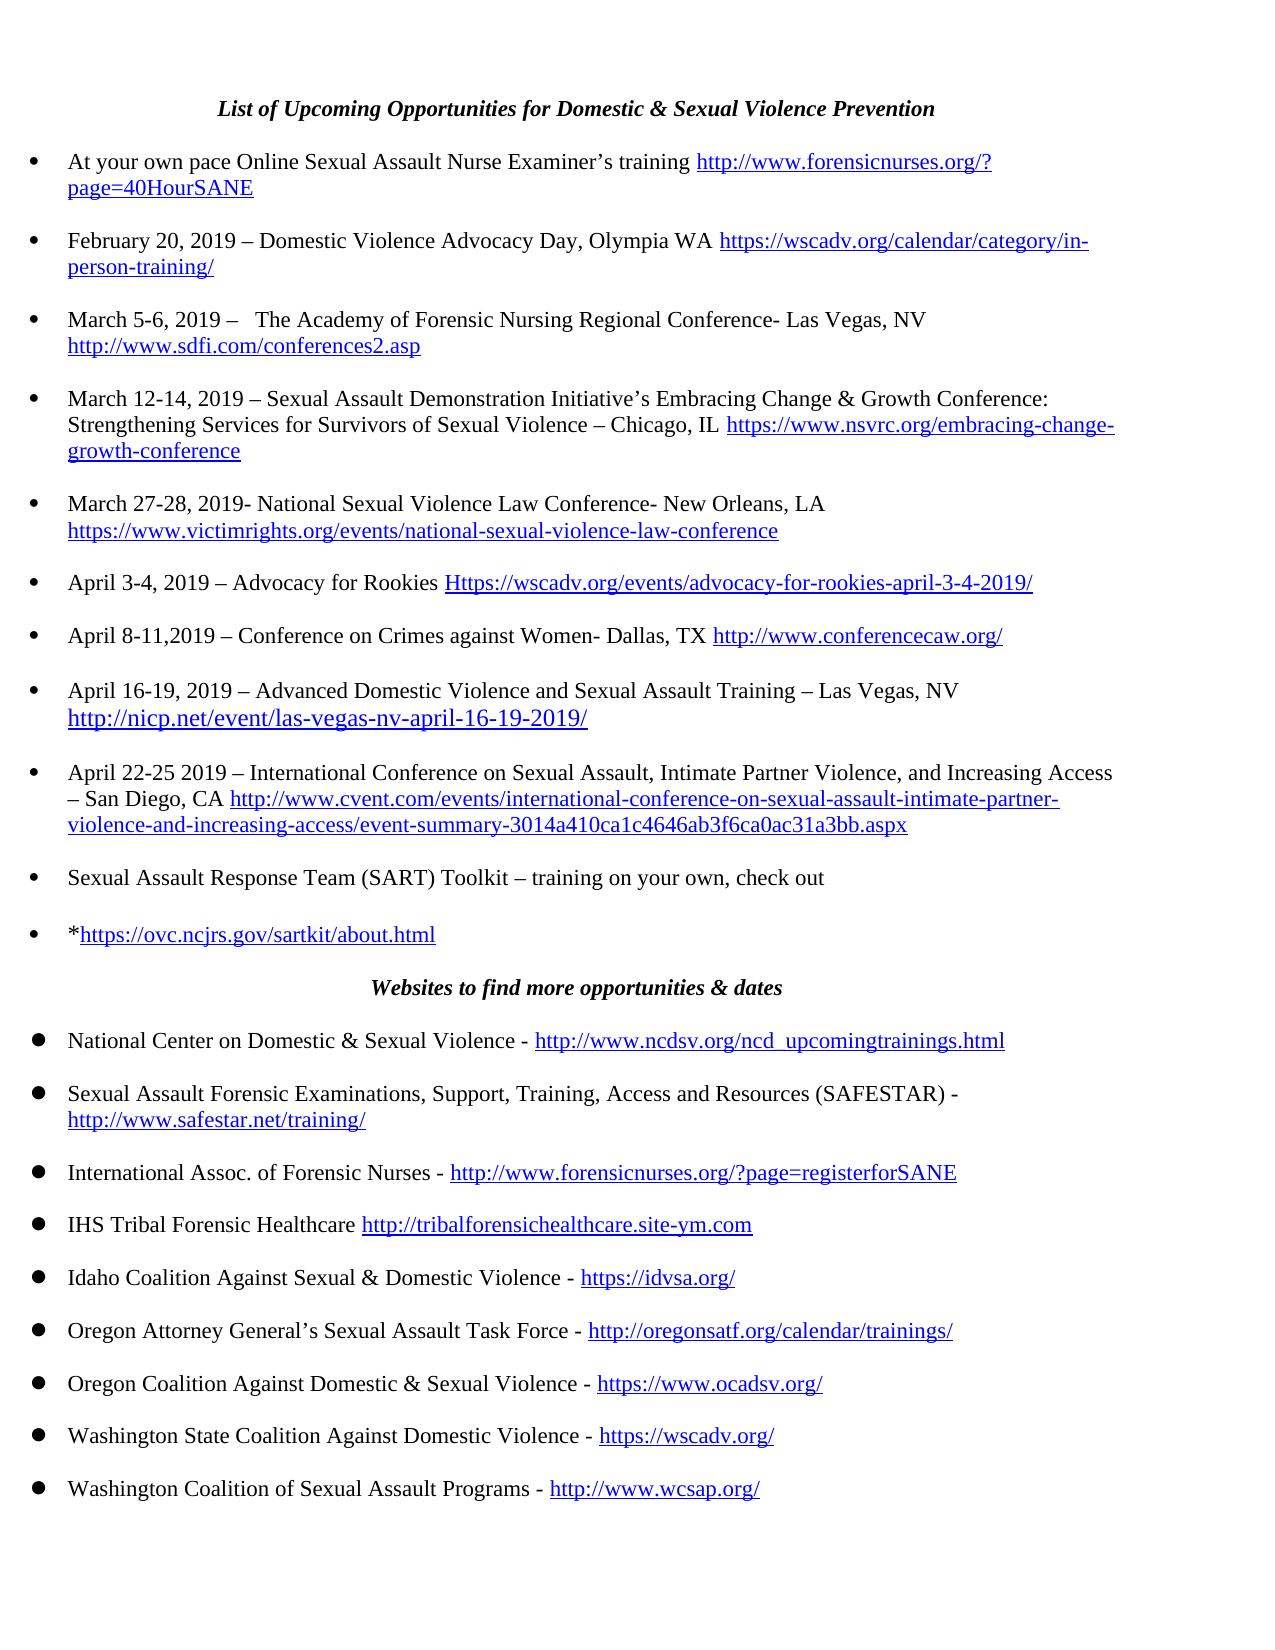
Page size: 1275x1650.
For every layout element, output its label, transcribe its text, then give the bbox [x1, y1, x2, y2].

text Websites to find more opportunities & dates [30, 974, 1125, 1001]
list International Assoc. of Forensic Nurses - http://www.forensicnurses.org/?page=registerforSANE [30, 1159, 1125, 1185]
list February 20, 2019 – Domestic Violence Advocacy Day, Olympia WA https://wscadv.org/calendar/category/in-person-training/ [30, 227, 1125, 279]
list Oregon Attorney General’s Sexual Assault Task Force - http://oregonsatf.org/calendar/trainings/ [30, 1317, 1125, 1343]
list At your own pace Online Sexual Assault Nurse Examiner’s training http://www.forensicnurses.org/?page=40HourSANE [30, 148, 1125, 200]
list IHS Tribal Forensic Healthcare http://tribalforensichealthcare.site-ym.com [30, 1211, 1125, 1238]
list March 5-6, 2019 – The Academy of Forensic Nursing Regional Conference- Las Vegas, NV http://www.sdfi.com/conferences2.asp [30, 306, 1125, 358]
list April 16-19, 2019 – Advanced Domestic Violence and Sexual Assault Training – Las Vegas, NV http://nicp.net/event/las-vegas-nv-april-16-19-2019/ [30, 675, 1125, 732]
text List of Upcoming Opportunities for Domestic & Sexual Violence Prevention [30, 95, 1125, 121]
list Washington State Coalition Against Domestic Violence - https://wscadv.org/ [30, 1422, 1125, 1449]
list Idaho Coalition Against Sexual & Domestic Violence - https://idvsa.org/ [30, 1264, 1125, 1291]
list April 22-25 2019 – International Conference on Sexual Assault, Intimate Partner Violence, and Increasing Access – San Diego, CA http://www.cvent.com/events/international-conference-on-sexual-assault-intimate-partner-violence-and-increasing-access/event-summary-3014a410ca1c4646ab3f6ca0ac31a3bb.aspx [30, 759, 1125, 838]
list *https://ovc.ncjrs.gov/sartkit/about.html [30, 919, 1125, 948]
list Sexual Assault Response Team (SART) Toolkit – training on your own, check out [30, 864, 1125, 890]
list Oregon Coalition Against Domestic & Sexual Violence - https://www.ocadsv.org/ [30, 1369, 1125, 1396]
list National Center on Domestic & Sexual Violence - http://www.ncdsv.org/ncd_upcomingtrainings.html [30, 1027, 1125, 1053]
list Washington Coalition of Sexual Assault Programs - http://www.wcsap.org/ [30, 1475, 1125, 1501]
list March 12-14, 2019 – Sexual Assault Demonstration Initiative’s Embracing Change & Growth Conference: Strengthening Services for Survivors of Sexual Violence – Chicago, IL https://www.nsvrc.org/embracing-change-growth-conference [30, 385, 1125, 464]
list March 27-28, 2019- National Sexual Violence Law Conference- New Orleans, LA https://www.victimrights.org/events/national-sexual-violence-law-conference [30, 490, 1125, 543]
list April 8-11,2019 – Conference on Crimes against Women- Dallas, TX http://www.conferencecaw.org/ [30, 622, 1125, 648]
list April 3-4, 2019 – Advocacy for Rookies Https://wscadv.org/events/advocacy-for-rookies-april-3-4-2019/ [30, 569, 1125, 596]
list Sexual Assault Forensic Examinations, Support, Training, Access and Resources (SAFESTAR) - http://www.safestar.net/training/ [30, 1080, 1125, 1132]
